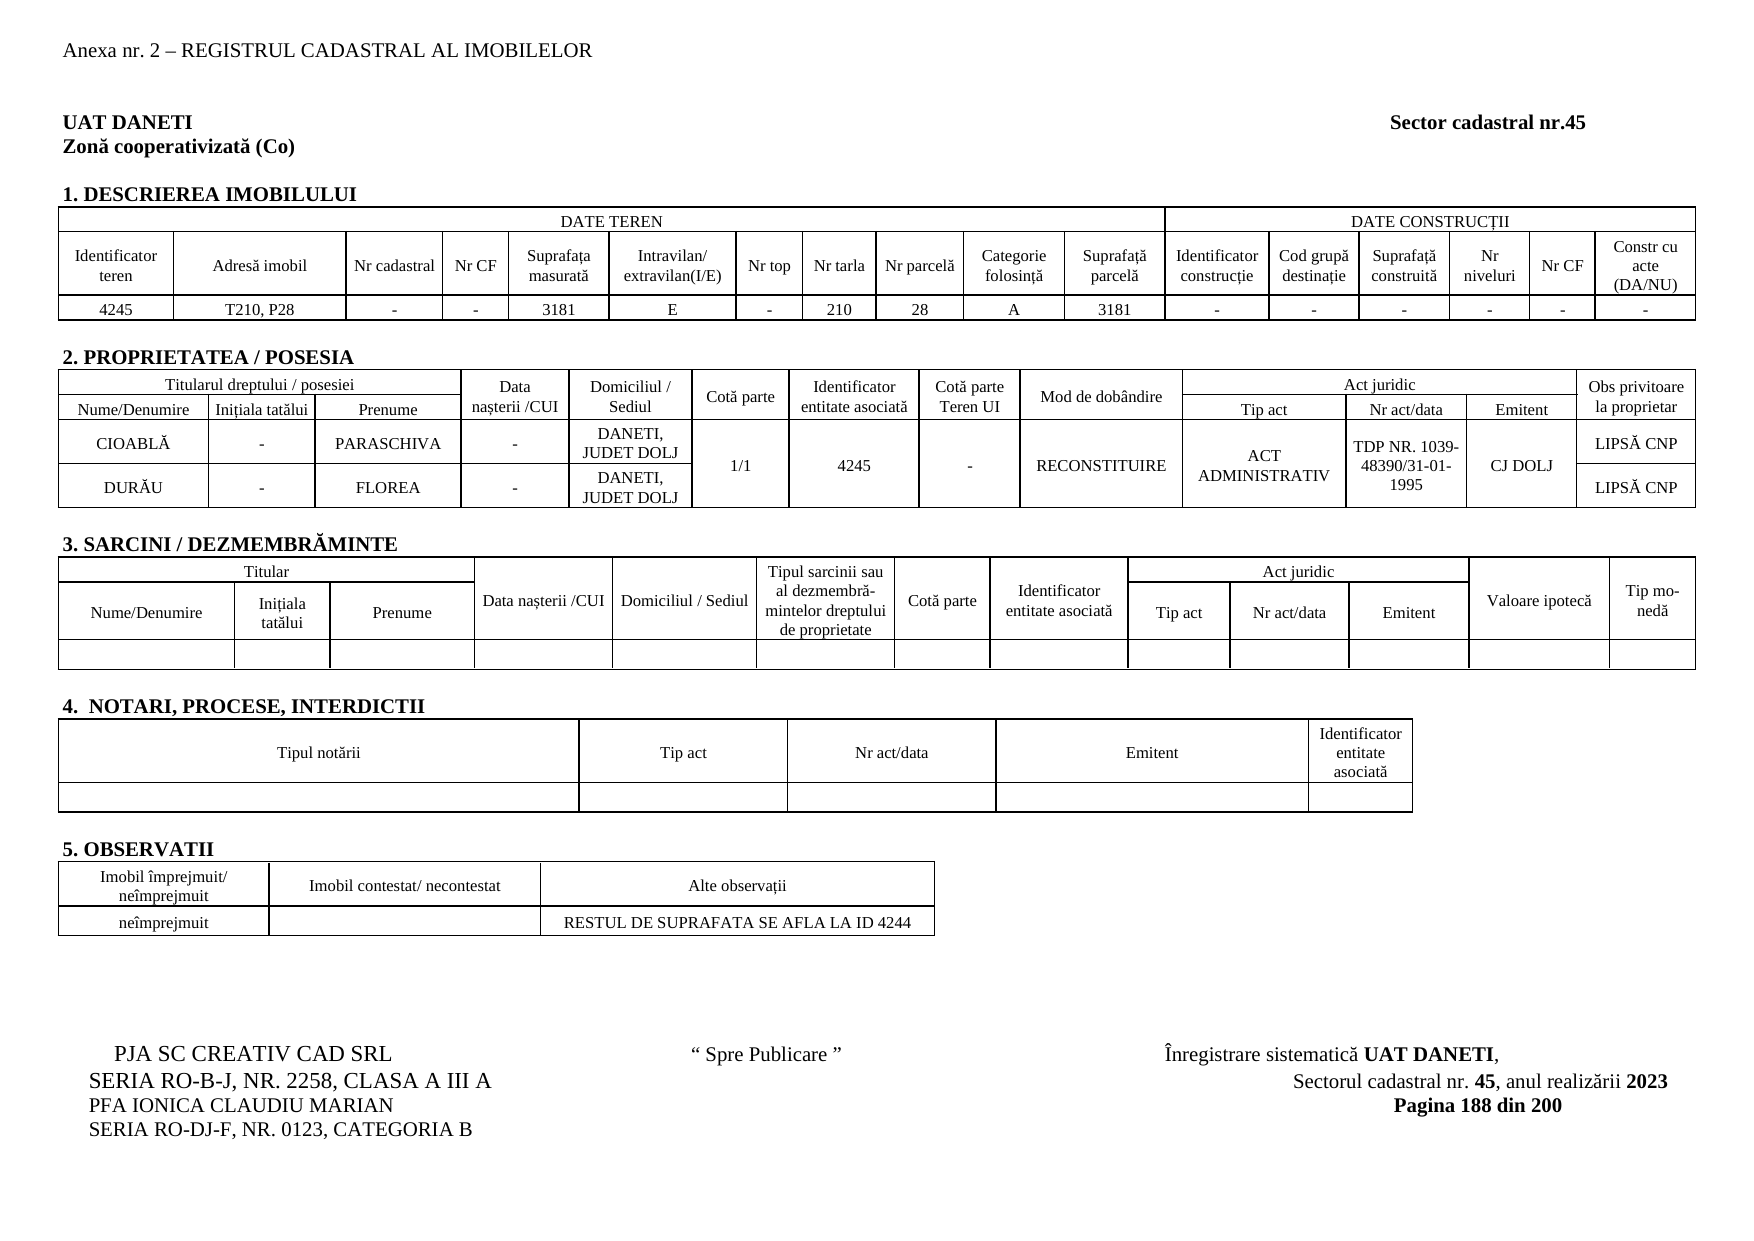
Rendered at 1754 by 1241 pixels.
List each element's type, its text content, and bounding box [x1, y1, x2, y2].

text 4. NOTARI, PROCESE, INTERDICTII [62, 694, 1691, 718]
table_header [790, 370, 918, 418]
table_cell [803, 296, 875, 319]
text UAT DANETI Sector cadastral nr.45 [62, 110, 1691, 134]
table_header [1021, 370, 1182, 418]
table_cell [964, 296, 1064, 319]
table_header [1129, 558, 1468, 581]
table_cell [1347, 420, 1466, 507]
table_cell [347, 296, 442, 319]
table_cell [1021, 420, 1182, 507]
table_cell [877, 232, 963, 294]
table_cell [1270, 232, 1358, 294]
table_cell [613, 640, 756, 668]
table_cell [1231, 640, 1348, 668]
text 5. OBSERVATII [62, 837, 1691, 861]
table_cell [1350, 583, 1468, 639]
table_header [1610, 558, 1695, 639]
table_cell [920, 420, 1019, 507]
text 2. PROPRIETATEA / POSESIA [62, 344, 1691, 369]
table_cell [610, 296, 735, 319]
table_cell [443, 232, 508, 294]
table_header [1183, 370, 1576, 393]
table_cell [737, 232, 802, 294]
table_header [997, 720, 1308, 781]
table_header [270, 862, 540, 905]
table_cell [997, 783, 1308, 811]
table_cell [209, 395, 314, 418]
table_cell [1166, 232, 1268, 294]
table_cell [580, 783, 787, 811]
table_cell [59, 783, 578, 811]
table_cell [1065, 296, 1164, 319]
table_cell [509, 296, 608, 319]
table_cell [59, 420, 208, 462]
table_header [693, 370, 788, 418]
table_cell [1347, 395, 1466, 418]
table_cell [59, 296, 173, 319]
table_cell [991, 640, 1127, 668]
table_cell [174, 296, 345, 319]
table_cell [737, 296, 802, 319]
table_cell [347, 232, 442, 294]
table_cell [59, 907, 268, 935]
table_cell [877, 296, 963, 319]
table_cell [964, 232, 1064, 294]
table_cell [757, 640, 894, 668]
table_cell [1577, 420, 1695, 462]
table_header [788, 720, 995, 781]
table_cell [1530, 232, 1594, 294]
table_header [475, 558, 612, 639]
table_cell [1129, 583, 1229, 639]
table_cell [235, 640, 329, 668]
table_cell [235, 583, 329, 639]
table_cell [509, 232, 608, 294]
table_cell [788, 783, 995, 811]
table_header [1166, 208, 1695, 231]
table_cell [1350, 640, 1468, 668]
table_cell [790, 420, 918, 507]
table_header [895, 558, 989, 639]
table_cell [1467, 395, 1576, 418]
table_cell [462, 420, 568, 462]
text 1. DESCRIEREA IMOBILULUI [62, 182, 1691, 206]
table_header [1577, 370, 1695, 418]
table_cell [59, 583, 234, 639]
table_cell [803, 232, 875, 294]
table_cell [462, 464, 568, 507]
text 3. SARCINI / DEZMEMBRĂMINTE [62, 532, 1691, 556]
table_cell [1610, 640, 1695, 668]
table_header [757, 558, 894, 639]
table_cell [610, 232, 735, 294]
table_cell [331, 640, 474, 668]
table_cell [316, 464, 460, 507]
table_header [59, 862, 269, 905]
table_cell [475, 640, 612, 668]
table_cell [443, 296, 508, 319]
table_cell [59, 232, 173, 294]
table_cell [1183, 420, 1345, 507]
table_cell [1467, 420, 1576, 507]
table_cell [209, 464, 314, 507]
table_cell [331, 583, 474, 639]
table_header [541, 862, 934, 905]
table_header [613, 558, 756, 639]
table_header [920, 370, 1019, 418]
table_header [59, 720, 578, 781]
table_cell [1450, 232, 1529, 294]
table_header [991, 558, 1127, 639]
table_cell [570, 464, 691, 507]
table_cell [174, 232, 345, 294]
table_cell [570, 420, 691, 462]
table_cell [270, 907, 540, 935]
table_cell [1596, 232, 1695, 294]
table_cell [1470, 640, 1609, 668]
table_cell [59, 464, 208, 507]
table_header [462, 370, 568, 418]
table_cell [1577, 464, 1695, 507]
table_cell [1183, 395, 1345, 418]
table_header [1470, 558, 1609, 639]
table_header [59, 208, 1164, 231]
text Anexa nr. 2 – REGISTRUL CADASTRAL AL IMOBILELOR [62, 37, 1691, 62]
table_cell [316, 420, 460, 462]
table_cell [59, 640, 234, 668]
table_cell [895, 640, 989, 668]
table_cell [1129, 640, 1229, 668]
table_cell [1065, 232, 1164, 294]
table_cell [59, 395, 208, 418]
text Zonă cooperativizată (Co) [62, 134, 1691, 158]
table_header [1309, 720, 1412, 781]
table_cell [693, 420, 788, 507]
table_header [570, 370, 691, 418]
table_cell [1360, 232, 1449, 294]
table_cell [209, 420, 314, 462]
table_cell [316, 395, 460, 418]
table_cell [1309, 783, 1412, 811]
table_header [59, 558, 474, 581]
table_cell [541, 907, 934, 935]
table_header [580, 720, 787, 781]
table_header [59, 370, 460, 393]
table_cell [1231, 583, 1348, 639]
